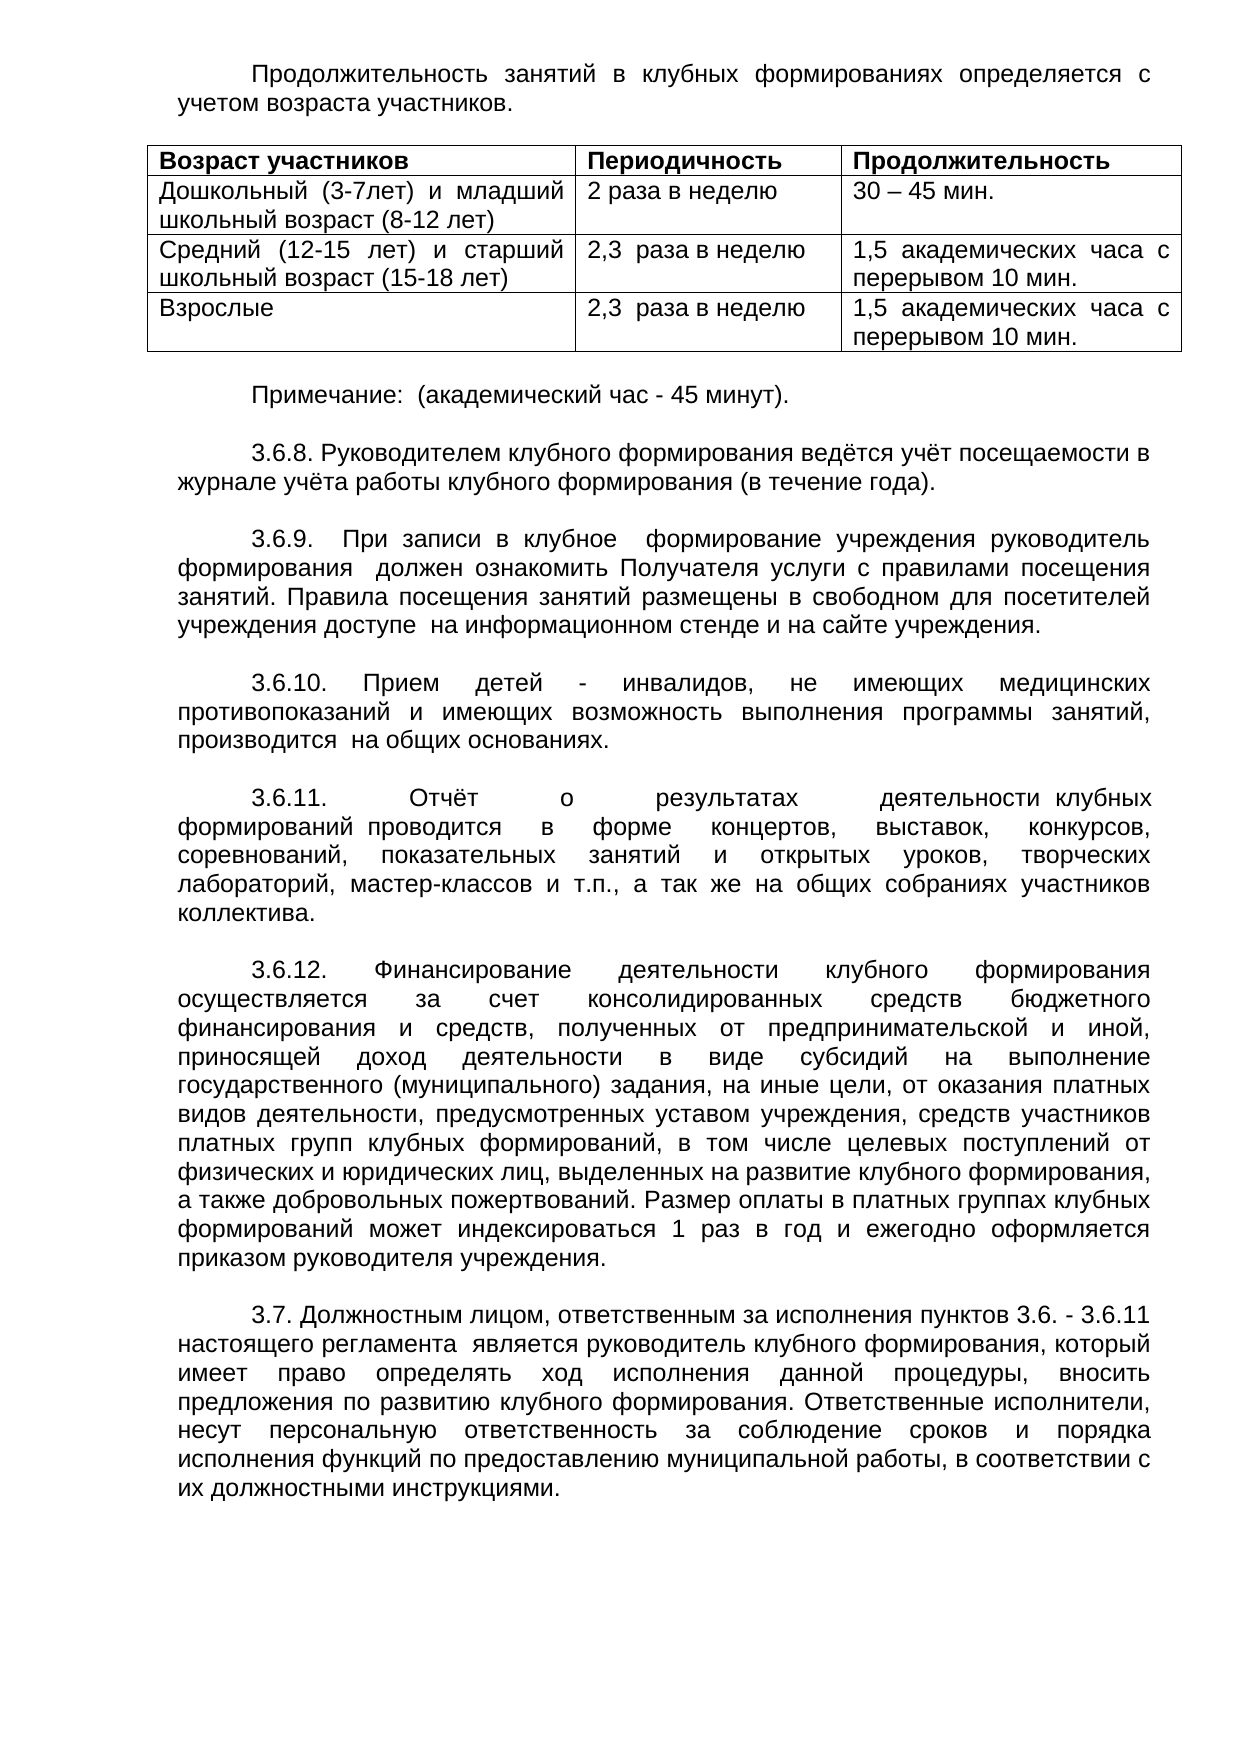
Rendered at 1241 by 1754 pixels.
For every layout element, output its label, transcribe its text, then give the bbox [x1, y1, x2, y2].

table_cell 2,3 раза в неделю [576, 235, 841, 292]
table_cell 2,3 раза в неделю [576, 293, 841, 351]
table_cell 1,5 академических часа с перерывом 10 мин. [842, 235, 1181, 292]
table_header Возраст участников [148, 146, 575, 175]
text 3.6.9. При записи в клубное формирование учреждения руководитель формирования должен ознакомить Получателя услуги с правилами посещения занятий. Правила посещения занятий размещены в свободном для посетителей учреждения доступе на информационном стенде и на сайте учреждения. [177, 524, 1152, 639]
table_header Продолжительность [842, 146, 1181, 175]
text 3.6.11. Отчёт о результатах деятельности клубных формирований проводится в форме концертов, выставок, конкурсов, соревнований, показательных занятий и открытых уроков, творческих лабораторий, мастер-классов и т.п., а так же на общих собраниях участников коллектива. [177, 783, 1152, 927]
table_cell 2 раза в неделю [576, 176, 841, 234]
text 3.6.8. Руководителем клубного формирования ведётся учёт посещаемости в журнале учёта работы клубного формирования (в течение года). [177, 438, 1152, 496]
text Примечание: (академический час - 45 минут). [177, 381, 1152, 409]
text 3.7. Должностным лицом, ответственным за исполнения пунктов 3.6. - 3.6.11 настоящего регламента является руководитель клубного формирования, который имеет право определять ход исполнения данной процедуры, вносить предложения по развитию клубного формирования. Ответственные исполнители, несут персональную ответственность за соблюдение сроков и порядка исполнения функций по предоставлению муниципальной работы, в соответствии с их должностными инструкциями. [177, 1301, 1152, 1502]
table_cell Дошкольный (3-7лет) и младший школьный возраст (8-12 лет) [148, 176, 575, 234]
table_cell Взрослые [148, 293, 575, 351]
table_cell 30 – 45 мин. [842, 176, 1181, 234]
text 3.6.12. Финансирование деятельности клубного формирования осуществляется за счет консолидированных средств бюджетного финансирования и средств, полученных от предпринимательской и иной, приносящей доход деятельности в виде субсидий на выполнение государственного (муниципального) задания, на иные цели, от оказания платных видов деятельности, предусмотренных уставом учреждения, средств участников платных групп клубных формирований, в том числе целевых поступлений от физических и юридических лиц, выделенных на развитие клубного формирования, а также добровольных пожертвований. Размер оплаты в платных группах клубных формирований может индексироваться 1 раз в год и ежегодно оформляется приказом руководителя учреждения. [177, 956, 1152, 1272]
text 3.6.10. Прием детей - инвалидов, не имеющих медицинских противопоказаний и имеющих возможность выполнения программы занятий, производится на общих основаниях. [177, 668, 1152, 754]
table_cell 1,5 академических часа с перерывом 10 мин. [842, 293, 1181, 351]
table_cell Средний (12-15 лет) и старший школьный возраст (15-18 лет) [148, 235, 575, 292]
table_header Периодичность [576, 146, 841, 175]
text Продолжительность занятий в клубных формированиях определяется с учетом возраста участников. [177, 59, 1152, 117]
